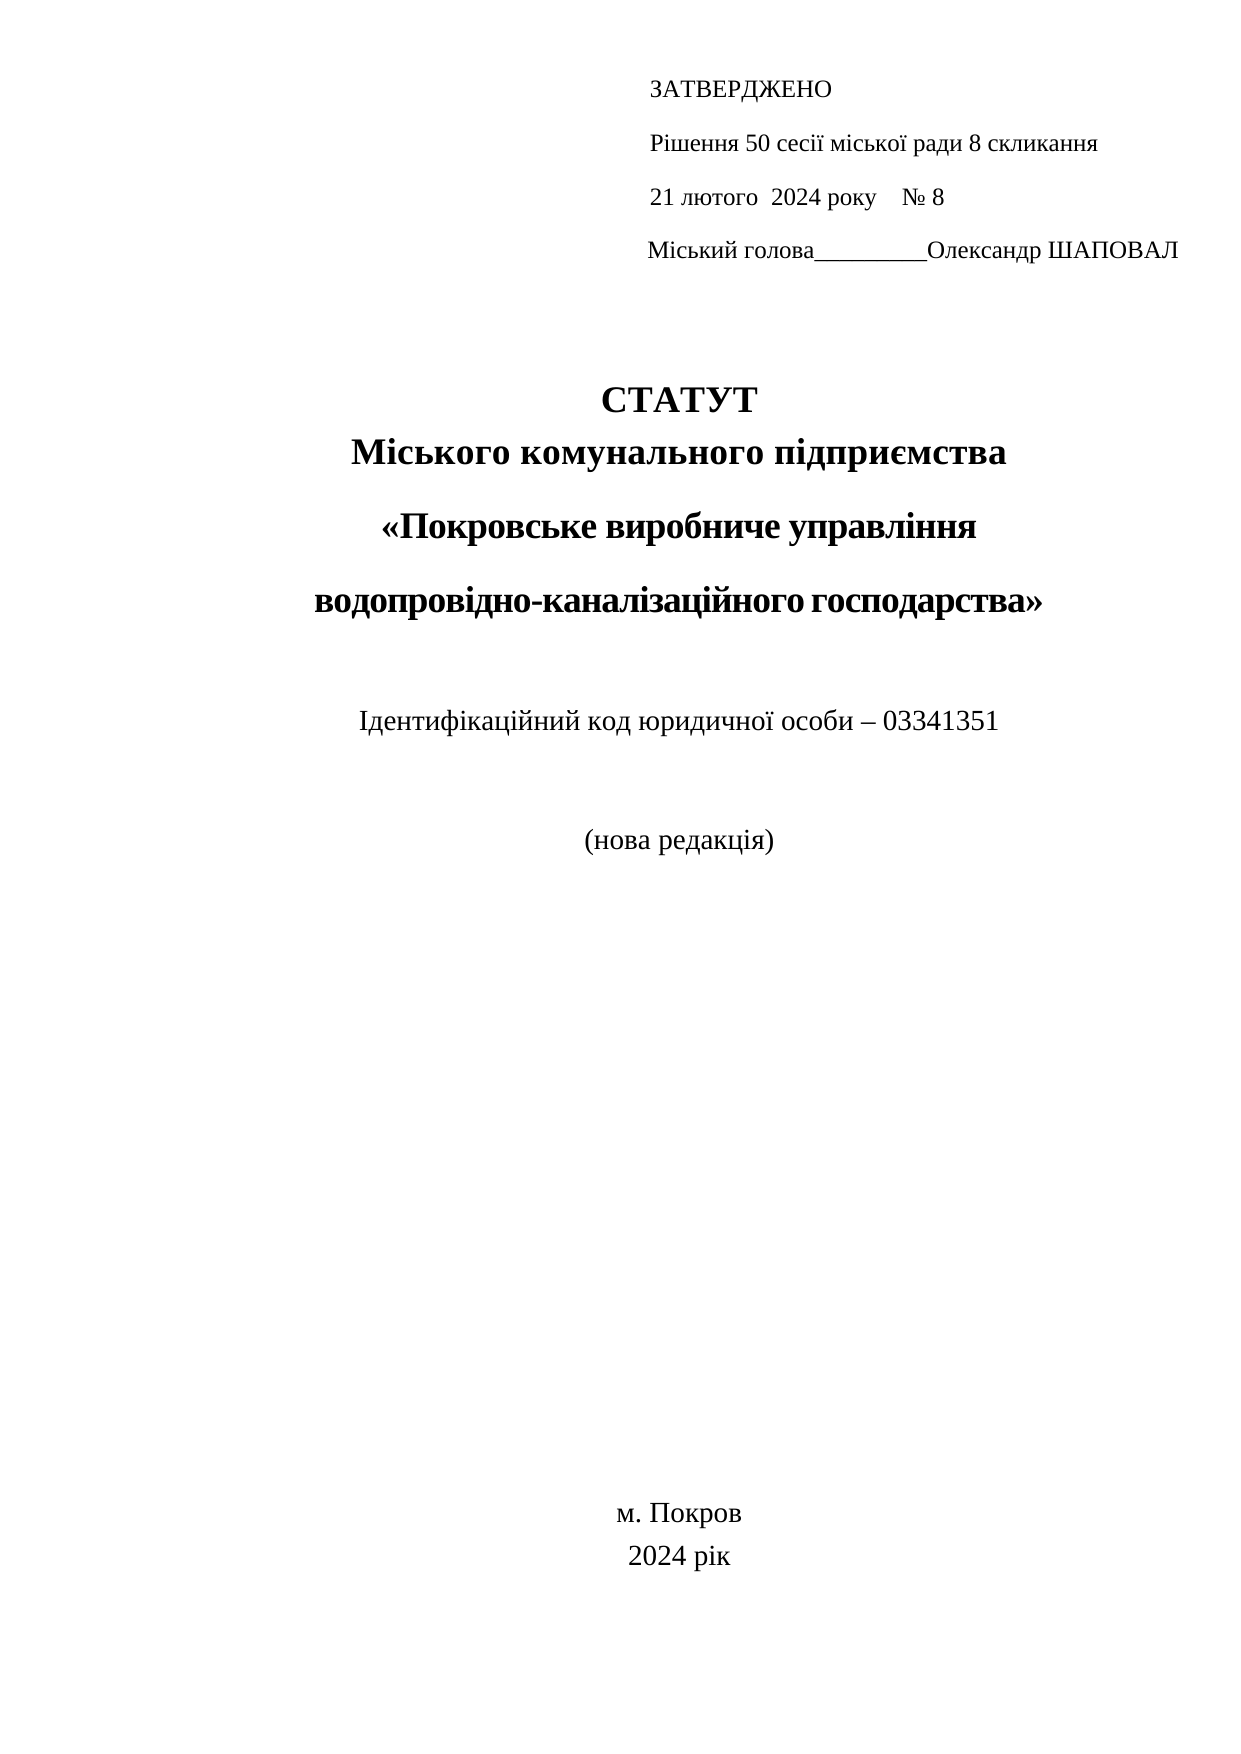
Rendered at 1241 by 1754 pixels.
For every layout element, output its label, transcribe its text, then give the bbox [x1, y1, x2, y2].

text м. Покров [177, 1496, 1181, 1529]
text СТАТУТ [177, 376, 1181, 422]
text водопровідно-каналізаційного господарства» [177, 570, 1181, 623]
text «Покровське виробниче управління [177, 496, 1181, 549]
text Рішення 50 сесії міської ради 8 скликання [177, 128, 1181, 156]
text Ідентифікаційний код юридичної особи – 03341351 [177, 703, 1181, 737]
text 2024 рік [177, 1538, 1181, 1572]
text (нова редакція) [177, 822, 1181, 855]
text ЗАТВЕРДЖЕНО [177, 74, 1181, 103]
text Міського комунального підприємства [177, 422, 1181, 475]
text 21 лютого 2024 року № 8 [177, 182, 1181, 210]
text Міський голова_________Олександр ШАПОВАЛ [545, 235, 1181, 264]
